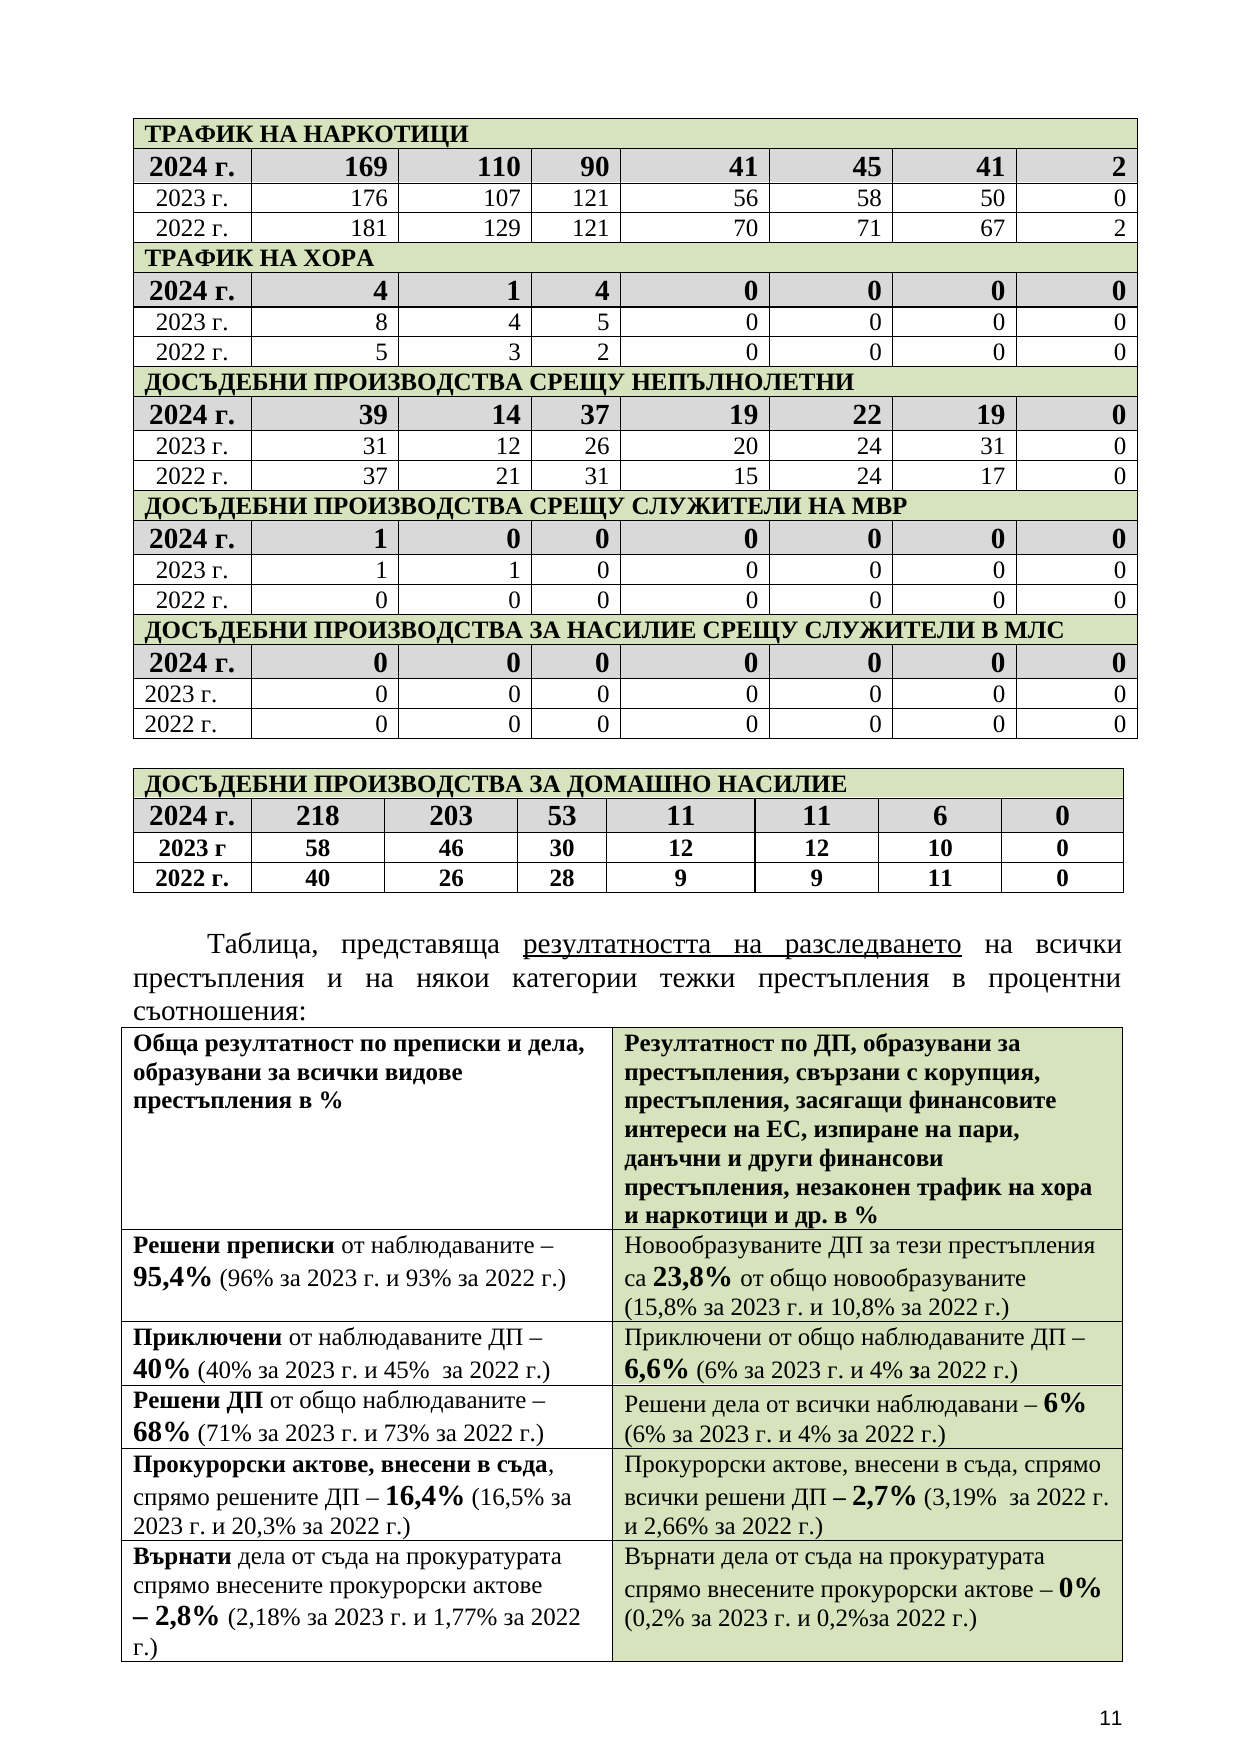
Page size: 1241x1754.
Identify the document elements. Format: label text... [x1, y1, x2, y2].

table_cell 24 [770, 461, 892, 490]
table_cell 129 [399, 213, 531, 242]
table_cell 31 [252, 431, 398, 460]
table_cell 22 [770, 397, 892, 430]
table_cell 0 [532, 645, 620, 678]
table_cell 0 [252, 709, 398, 738]
table_cell 121 [532, 213, 620, 242]
table_cell 0 [893, 645, 1016, 678]
table_cell Новообразуваните ДП за тези престъпления са 23,8% от общо новообразуваните (15,8% за 2023 г. и 10,8% за 2022 г.) [613, 1230, 1122, 1321]
table_cell 26 [385, 863, 517, 892]
table_cell 31 [532, 461, 620, 490]
table_cell 24 [770, 431, 892, 460]
table_cell 0 [621, 273, 769, 306]
table_cell 39 [252, 397, 398, 430]
table_header Резултатност по ДП, образувани за престъпления, свързани с корупция, престъпления, засягащи финансовите интереси на ЕС, изпиране на пари, данъчни и други финансови престъпления, незаконен трафик на хора и наркотици и др. в % [613, 1028, 1122, 1229]
table_cell 0 [893, 555, 1016, 584]
table_cell 21 [399, 461, 531, 490]
table_cell 2022 г. [134, 213, 251, 242]
table_cell 0 [893, 337, 1016, 366]
table_cell 0 [1017, 273, 1137, 306]
table_cell 176 [252, 184, 398, 212]
table_cell 2 [1017, 149, 1137, 182]
table_cell 0 [1017, 461, 1137, 490]
table_cell 0 [252, 679, 398, 708]
table_cell 10 [879, 833, 1001, 862]
table_cell 0 [770, 709, 892, 738]
table_cell 58 [252, 833, 384, 862]
table_cell 0 [770, 337, 892, 366]
table_cell 1 [399, 273, 531, 306]
table_cell 0 [532, 679, 620, 708]
table_cell 2022 г. [134, 337, 251, 366]
table_cell 0 [1017, 184, 1137, 212]
table_cell 9 [607, 863, 754, 892]
table_cell 30 [518, 833, 606, 862]
table_cell 107 [399, 184, 531, 212]
table_cell 0 [621, 337, 769, 366]
table_cell 0 [893, 585, 1016, 614]
table_cell 50 [893, 184, 1016, 212]
table_cell 6 [879, 799, 1001, 832]
table_cell 0 [770, 645, 892, 678]
table_cell 0 [621, 585, 769, 614]
table_cell 45 [770, 149, 892, 182]
table_cell 0 [893, 273, 1016, 306]
table_cell 0 [1017, 431, 1137, 460]
table_cell 2 [532, 337, 620, 366]
table_cell 19 [893, 397, 1016, 430]
table_cell 0 [532, 555, 620, 584]
table_cell 110 [399, 149, 531, 182]
table_cell 0 [399, 645, 531, 678]
table_cell 218 [252, 799, 384, 832]
table_cell 0 [1017, 645, 1137, 678]
table_cell 203 [385, 799, 517, 832]
table_cell 71 [770, 213, 892, 242]
table_cell 11 [607, 799, 754, 832]
table_cell 12 [607, 833, 754, 862]
table_cell 121 [532, 184, 620, 212]
table_cell 2022 г. [134, 461, 251, 490]
table_cell 1 [252, 521, 398, 554]
table_cell 15 [621, 461, 769, 490]
table_header ДОСЪДЕБНИ ПРОИЗВОДСТВА ЗА ДОМАШНО НАСИЛИЕ [134, 769, 1123, 797]
table_cell 2024 г. [134, 149, 251, 182]
table_cell 20 [621, 431, 769, 460]
table_cell Прокурорски актове, внесени в съда, спрямо решените ДП – 16,4% (16,5% за 2023 г. и 20,3% за 2022 г.) [122, 1449, 612, 1540]
table_cell ДОСЪДЕБНИ ПРОИЗВОДСТВА СРЕЩУ СЛУЖИТЕЛИ НА МВР [134, 491, 1137, 520]
table_cell 2024 г. [134, 645, 251, 678]
table_cell 41 [621, 149, 769, 182]
table_cell 2022 г. [134, 585, 251, 614]
table_cell 0 [1002, 799, 1123, 832]
table_cell 2022 г. [134, 863, 251, 892]
table_cell 0 [1017, 337, 1137, 366]
table_cell 181 [252, 213, 398, 242]
table_cell 0 [1017, 397, 1137, 430]
table_cell 0 [1017, 555, 1137, 584]
table_cell 4 [532, 273, 620, 306]
table_cell 4 [399, 308, 531, 336]
table_cell 0 [770, 273, 892, 306]
table_cell 0 [1017, 709, 1137, 738]
table_cell 0 [399, 679, 531, 708]
table_cell 2023 г. [134, 431, 251, 460]
table_cell ТРАФИК НА НАРКОТИЦИ [134, 119, 1137, 148]
table_cell 169 [252, 149, 398, 182]
table_cell ДОСЪДЕБНИ ПРОИЗВОДСТВА ЗА НАСИЛИЕ СРЕЩУ СЛУЖИТЕЛИ В МЛС [134, 615, 1137, 644]
table_cell Приключени от наблюдаваните ДП – 40% (40% за 2023 г. и 45% за 2022 г.) [122, 1322, 612, 1384]
table_cell 11 [879, 863, 1001, 892]
table_cell 0 [621, 709, 769, 738]
table_cell 58 [770, 184, 892, 212]
table_cell 0 [252, 645, 398, 678]
table_cell 53 [518, 799, 606, 832]
table_cell 2023 г. [134, 184, 251, 212]
table_cell 0 [770, 679, 892, 708]
table_cell 0 [1017, 521, 1137, 554]
table_cell 46 [385, 833, 517, 862]
table_cell 26 [532, 431, 620, 460]
table_cell 56 [621, 184, 769, 212]
table_cell 2023 г. [134, 308, 251, 336]
table_cell 0 [893, 679, 1016, 708]
table_cell 0 [770, 555, 892, 584]
table_cell 2023 г. [134, 679, 251, 708]
table_cell 1 [252, 555, 398, 584]
table_cell 0 [621, 555, 769, 584]
table_cell Решени дела от всички наблюдавани – 6% (6% за 2023 г. и 4% за 2022 г.) [613, 1386, 1122, 1448]
table_cell Решени преписки от наблюдаваните – 95,4% (96% за 2023 г. и 93% за 2022 г.) [122, 1230, 612, 1321]
table_cell 2 [1017, 213, 1137, 242]
table_cell 0 [399, 585, 531, 614]
table_cell 0 [893, 521, 1016, 554]
table_cell ДОСЪДЕБНИ ПРОИЗВОДСТВА СРЕЩУ НЕПЪЛНОЛЕТНИ [134, 367, 1137, 396]
table_cell 5 [252, 337, 398, 366]
table_cell 90 [532, 149, 620, 182]
table_cell Решени ДП от общо наблюдаваните – 68% (71% за 2023 г. и 73% за 2022 г.) [122, 1386, 612, 1448]
table_cell 0 [770, 308, 892, 336]
table_cell 0 [1002, 833, 1123, 862]
table_cell Приключени от общо наблюдаваните ДП – 6,6% (6% за 2023 г. и 4% за 2022 г.) [613, 1322, 1122, 1384]
table_cell 17 [893, 461, 1016, 490]
table_cell 70 [621, 213, 769, 242]
table_cell 37 [532, 397, 620, 430]
table_cell Прокурорски актове, внесени в съда, спрямо всички решени ДП – 2,7% (3,19% за 2022 г. и 2,66% за 2022 г.) [613, 1449, 1122, 1540]
table_cell 2023 г [134, 833, 251, 862]
table_cell 0 [770, 521, 892, 554]
table_cell 41 [893, 149, 1016, 182]
table_cell 0 [399, 709, 531, 738]
table_cell ТРАФИК НА ХОРА [134, 243, 1137, 272]
table_cell 0 [1017, 308, 1137, 336]
table_cell 4 [252, 273, 398, 306]
table_cell Върнати дела от съда на прокуратурата спрямо внесените прокурорски актове – 0% (0,2% за 2023 г. и 0,2%за 2022 г.) [613, 1541, 1122, 1661]
table_cell 12 [399, 431, 531, 460]
table_cell 9 [756, 863, 878, 892]
table_cell 31 [893, 431, 1016, 460]
table_cell 40 [252, 863, 384, 892]
table_cell 0 [532, 521, 620, 554]
table_cell 0 [1002, 863, 1123, 892]
table_cell 2024 г. [134, 397, 251, 430]
table_cell 0 [621, 679, 769, 708]
table_cell 2024 г. [134, 521, 251, 554]
table_cell 0 [770, 585, 892, 614]
table_cell 37 [252, 461, 398, 490]
table_cell 0 [893, 308, 1016, 336]
table_cell 0 [1017, 585, 1137, 614]
table_cell 0 [621, 308, 769, 336]
table_header Обща резултатност по преписки и дела, образувани за всички видове престъпления в % [122, 1028, 612, 1229]
table_cell 0 [252, 585, 398, 614]
table_cell 11 [756, 799, 878, 832]
table_cell 2023 г. [134, 555, 251, 584]
table_cell 67 [893, 213, 1016, 242]
table_cell 19 [621, 397, 769, 430]
table_cell 0 [893, 709, 1016, 738]
table_cell 0 [532, 709, 620, 738]
table_cell Върнати дела от съда на прокуратурата спрямо внесените прокурорски актове – 2,8% (2,18% за 2023 г. и 1,77% за 2022 г.) [122, 1541, 612, 1661]
table_cell 28 [518, 863, 606, 892]
table_cell 0 [399, 521, 531, 554]
table_cell 8 [252, 308, 398, 336]
table_cell 5 [532, 308, 620, 336]
table_cell 12 [756, 833, 878, 862]
table_cell 3 [399, 337, 531, 366]
table_cell 0 [621, 521, 769, 554]
table_cell 1 [399, 555, 531, 584]
table_cell 2024 г. [134, 799, 251, 832]
table_cell 14 [399, 397, 531, 430]
table_cell 0 [1017, 679, 1137, 708]
table_cell 0 [532, 585, 620, 614]
table_cell 0 [621, 645, 769, 678]
table_cell 2024 г. [134, 273, 251, 306]
text Таблица, представяща резултатността на разследването на всички престъпления и на някои категории тежки престъпления в процентни съотношения: [133, 926, 1122, 1027]
table_cell 2022 г. [134, 709, 251, 738]
